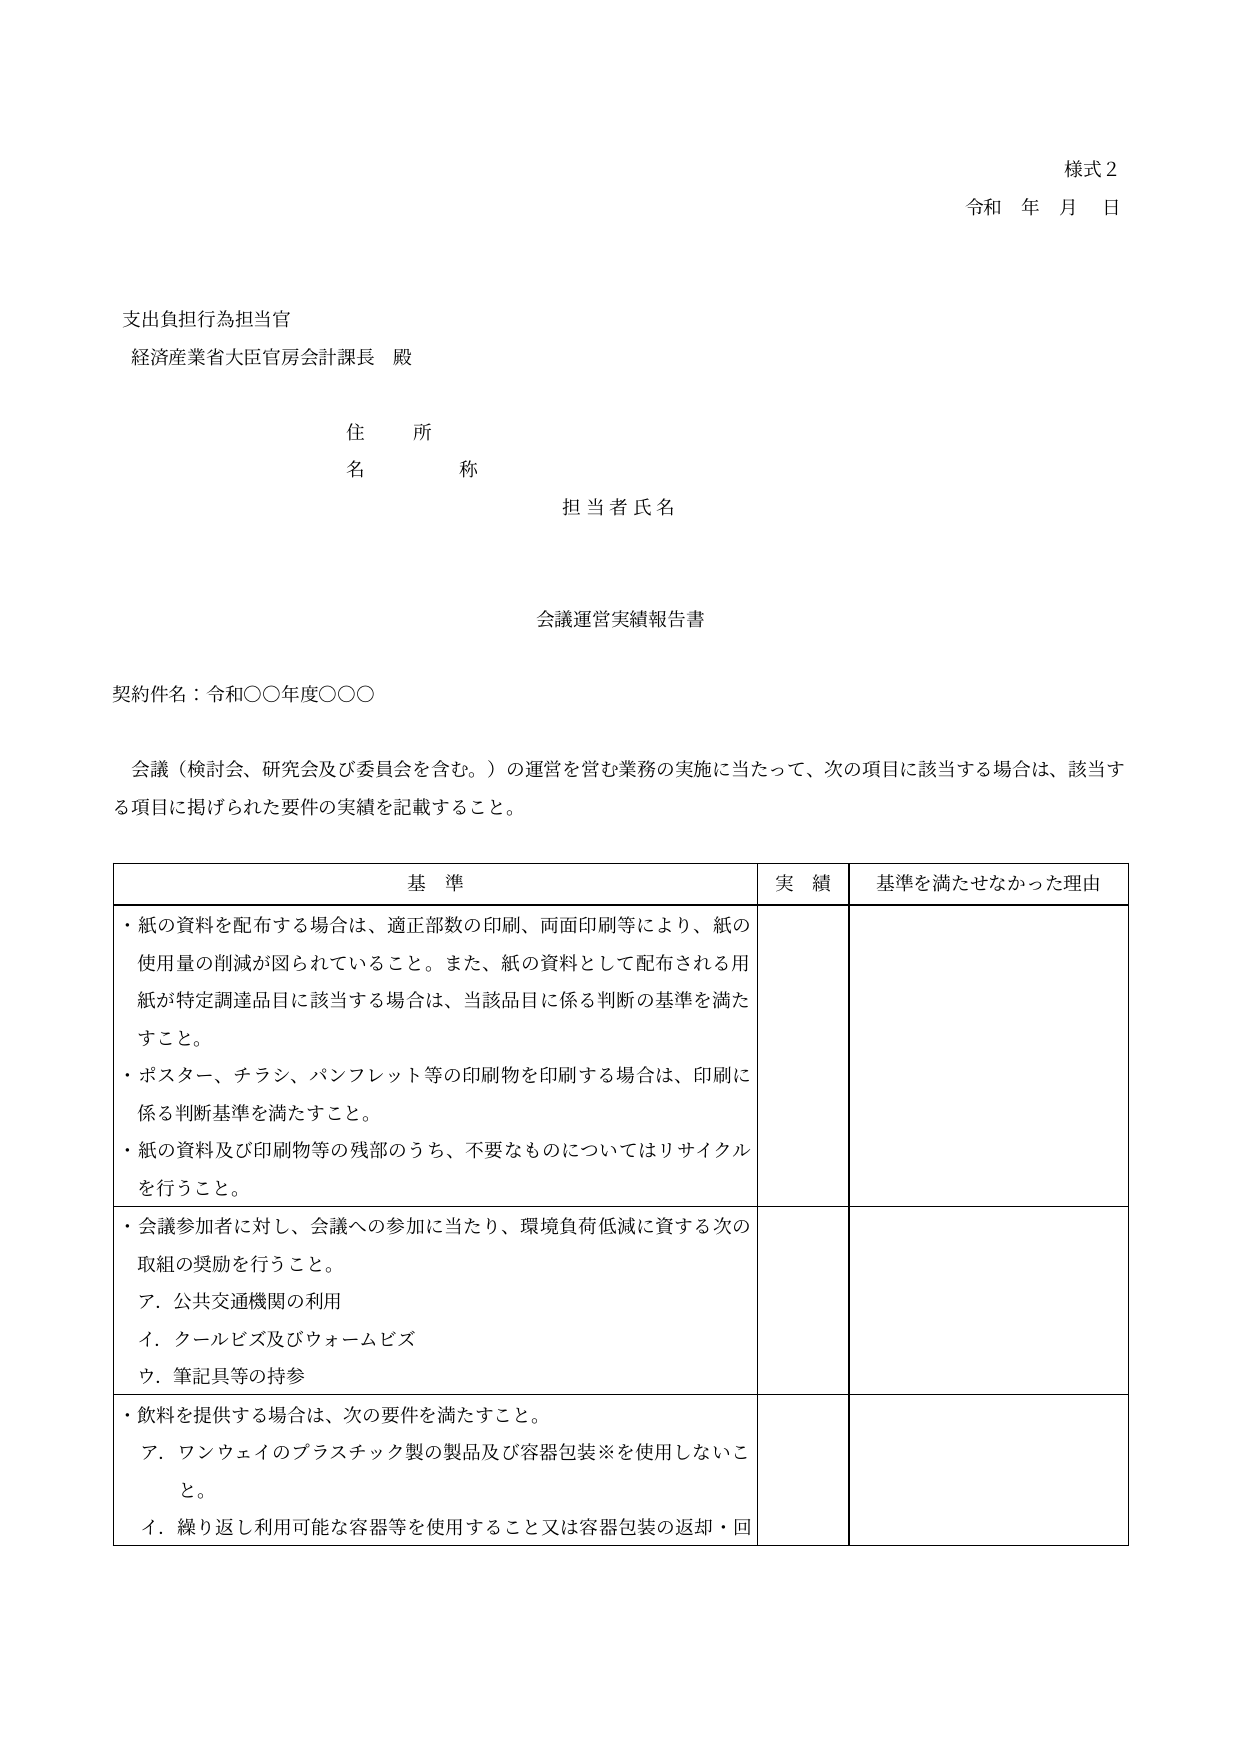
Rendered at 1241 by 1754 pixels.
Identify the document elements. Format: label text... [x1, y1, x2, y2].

text 会議運営実績報告書 [112, 600, 1128, 637]
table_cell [114, 1395, 757, 1545]
text 支出負担行為担当官 [112, 300, 1128, 337]
table_header 基 準 [114, 864, 757, 904]
table_cell [758, 1207, 848, 1394]
table_cell [850, 906, 1128, 1206]
text 経済産業省大臣官房会計課長 殿 [112, 337, 1128, 375]
text 契約件名：令和○○年度○○○ [112, 675, 1128, 712]
table_header 基準を満たせなかった理由 [850, 864, 1128, 904]
text 担 当 者 氏 名 [112, 487, 1128, 525]
table_cell ・会議参加者に対し、会議への参加に当たり、環境負荷低減に資する次の取組の奨励を行うこと。 ア．公共交通機関の利用 イ．クールビズ及びウォームビズ ウ．筆記具等の持参 [114, 1207, 757, 1394]
text 住 所 [112, 412, 1128, 450]
table_cell [758, 906, 848, 1206]
table_header 実 績 [758, 864, 848, 904]
table_cell [850, 1395, 1128, 1545]
text 会議（検討会、研究会及び委員会を含む。）の運営を営む業務の実施に当たって、次の項目に該当する場合は、該当する項目に掲げられた要件の実績を記載すること。 [112, 750, 1128, 825]
text 名 称 [112, 450, 1128, 487]
table_cell [850, 1207, 1128, 1394]
table_cell [758, 1395, 848, 1545]
text 令和 年 月 日 [112, 187, 1121, 225]
text 様式２ [112, 150, 1121, 187]
table_cell ・紙の資料を配布する場合は、適正部数の印刷、両面印刷等により、紙の使用量の削減が図られていること。また、紙の資料として配布される用紙が特定調達品目に該当する場合は、当該品目に係る判断の基準を満たすこと。 ・ポスター、チラシ、パンフレット等の印刷物を印刷する場合は、印刷に係る判断基準を満たすこと。 ・紙の資料及び印刷物等の残部のうち、不要なものについてはリサイクルを行うこと。 [114, 906, 757, 1206]
